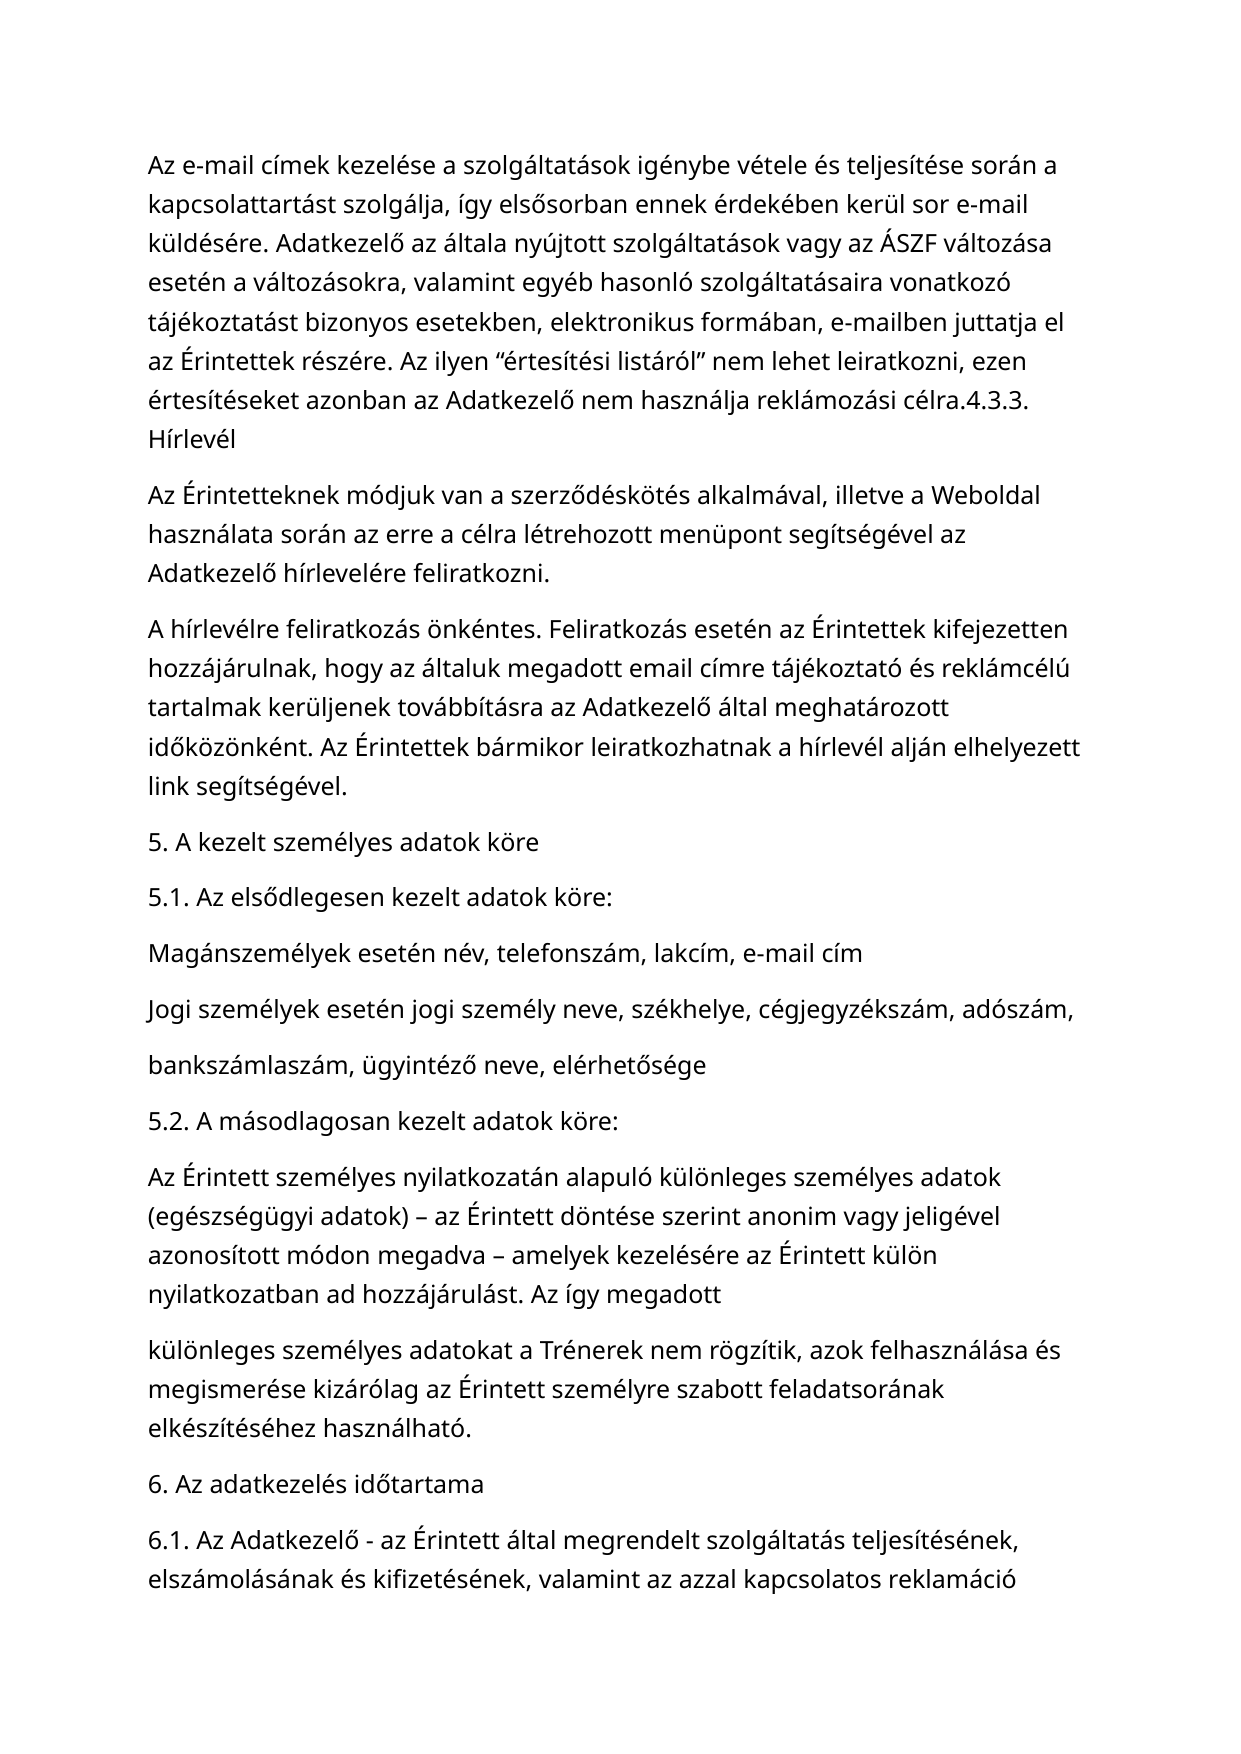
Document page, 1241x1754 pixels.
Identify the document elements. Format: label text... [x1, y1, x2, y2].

text Az Érintetteknek módjuk van a szerződéskötés alkalmával, illetve a Weboldal használata során az erre a célra létrehozott menüpont segítségével az Adatkezelő hírlevelére feliratkozni. [148, 478, 1093, 590]
text 6. Az adatkezelés időtartama [148, 1467, 1093, 1501]
text Magánszemélyek esetén név, telefonszám, lakcím, e-mail cím [148, 936, 1093, 970]
text bankszámlaszám, ügyintéző neve, elérhetősége [148, 1048, 1093, 1082]
text különleges személyes adatokat a Trénerek nem rögzítik, azok felhasználása és megismerése kizárólag az Érintett személyre szabott feladatsorának elkészítéséhez használható. [148, 1333, 1093, 1445]
text A hírlevélre feliratkozás önkéntes. Feliratkozás esetén az Érintettek kifejezetten hozzájárulnak, hogy az általuk megadott email címre tájékoztató és reklámcélú tartalmak kerüljenek továbbításra az Adatkezelő által meghatározott időközönként. Az Érintettek bármikor leiratkozhatnak a hírlevél alján elhelyezett link segítségével. [148, 612, 1093, 802]
text 5. A kezelt személyes adatok köre [148, 824, 1093, 858]
text 5.2. A másodlagosan kezelt adatok köre: [148, 1103, 1093, 1137]
text 5.1. Az elsődlegesen kezelt adatok köre: [148, 880, 1093, 914]
text Az Érintett személyes nyilatkozatán alapuló különleges személyes adatok (egészségügyi adatok) – az Érintett döntése szerint anonim vagy jeligével azonosított módon megadva – amelyek kezelésére az Érintett külön nyilatkozatban ad hozzájárulást. Az így megadott [148, 1159, 1093, 1311]
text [148, 148, 1093, 456]
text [148, 1523, 1093, 1596]
text Jogi személyek esetén jogi személy neve, székhelye, cégjegyzékszám, adószám, [148, 992, 1093, 1026]
